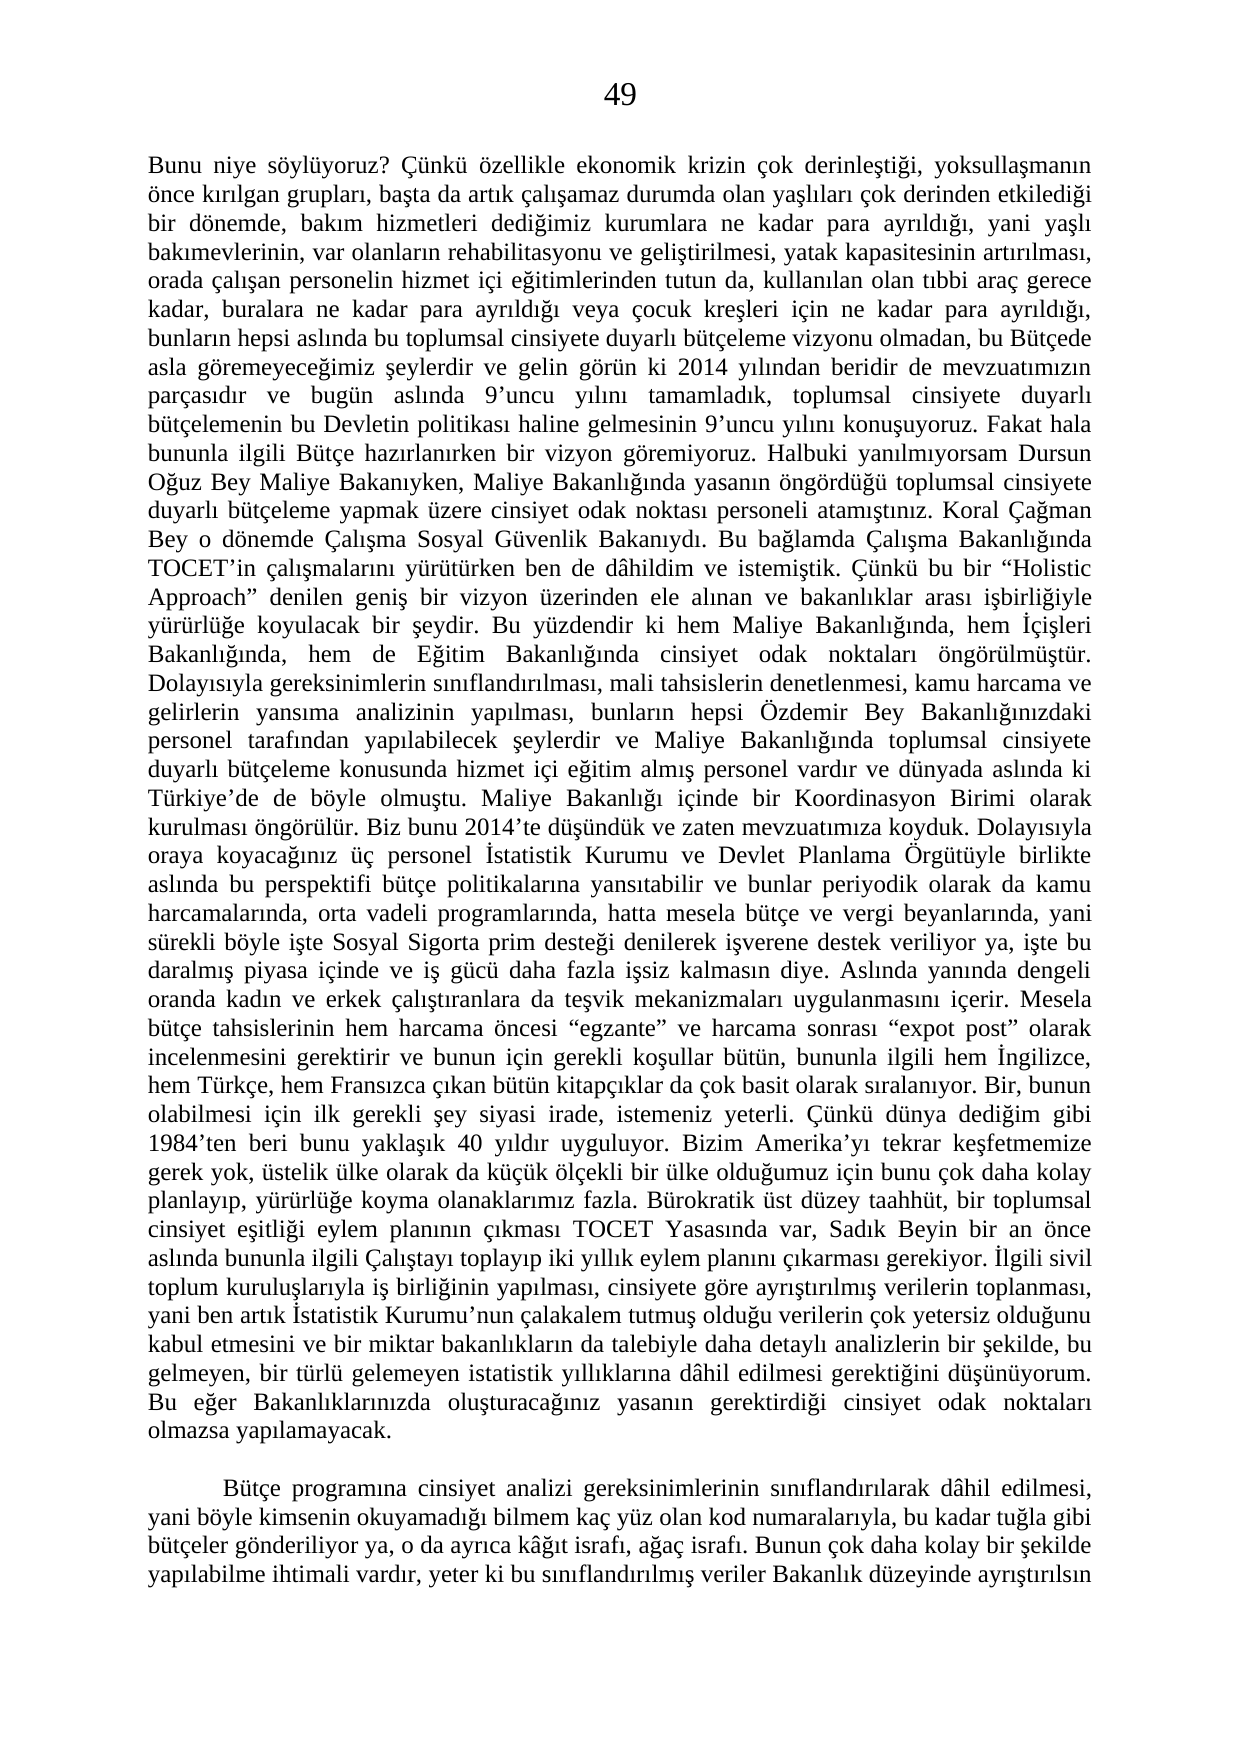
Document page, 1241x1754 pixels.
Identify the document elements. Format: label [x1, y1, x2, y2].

text [148, 1473, 1093, 1588]
text [148, 150, 1093, 1444]
